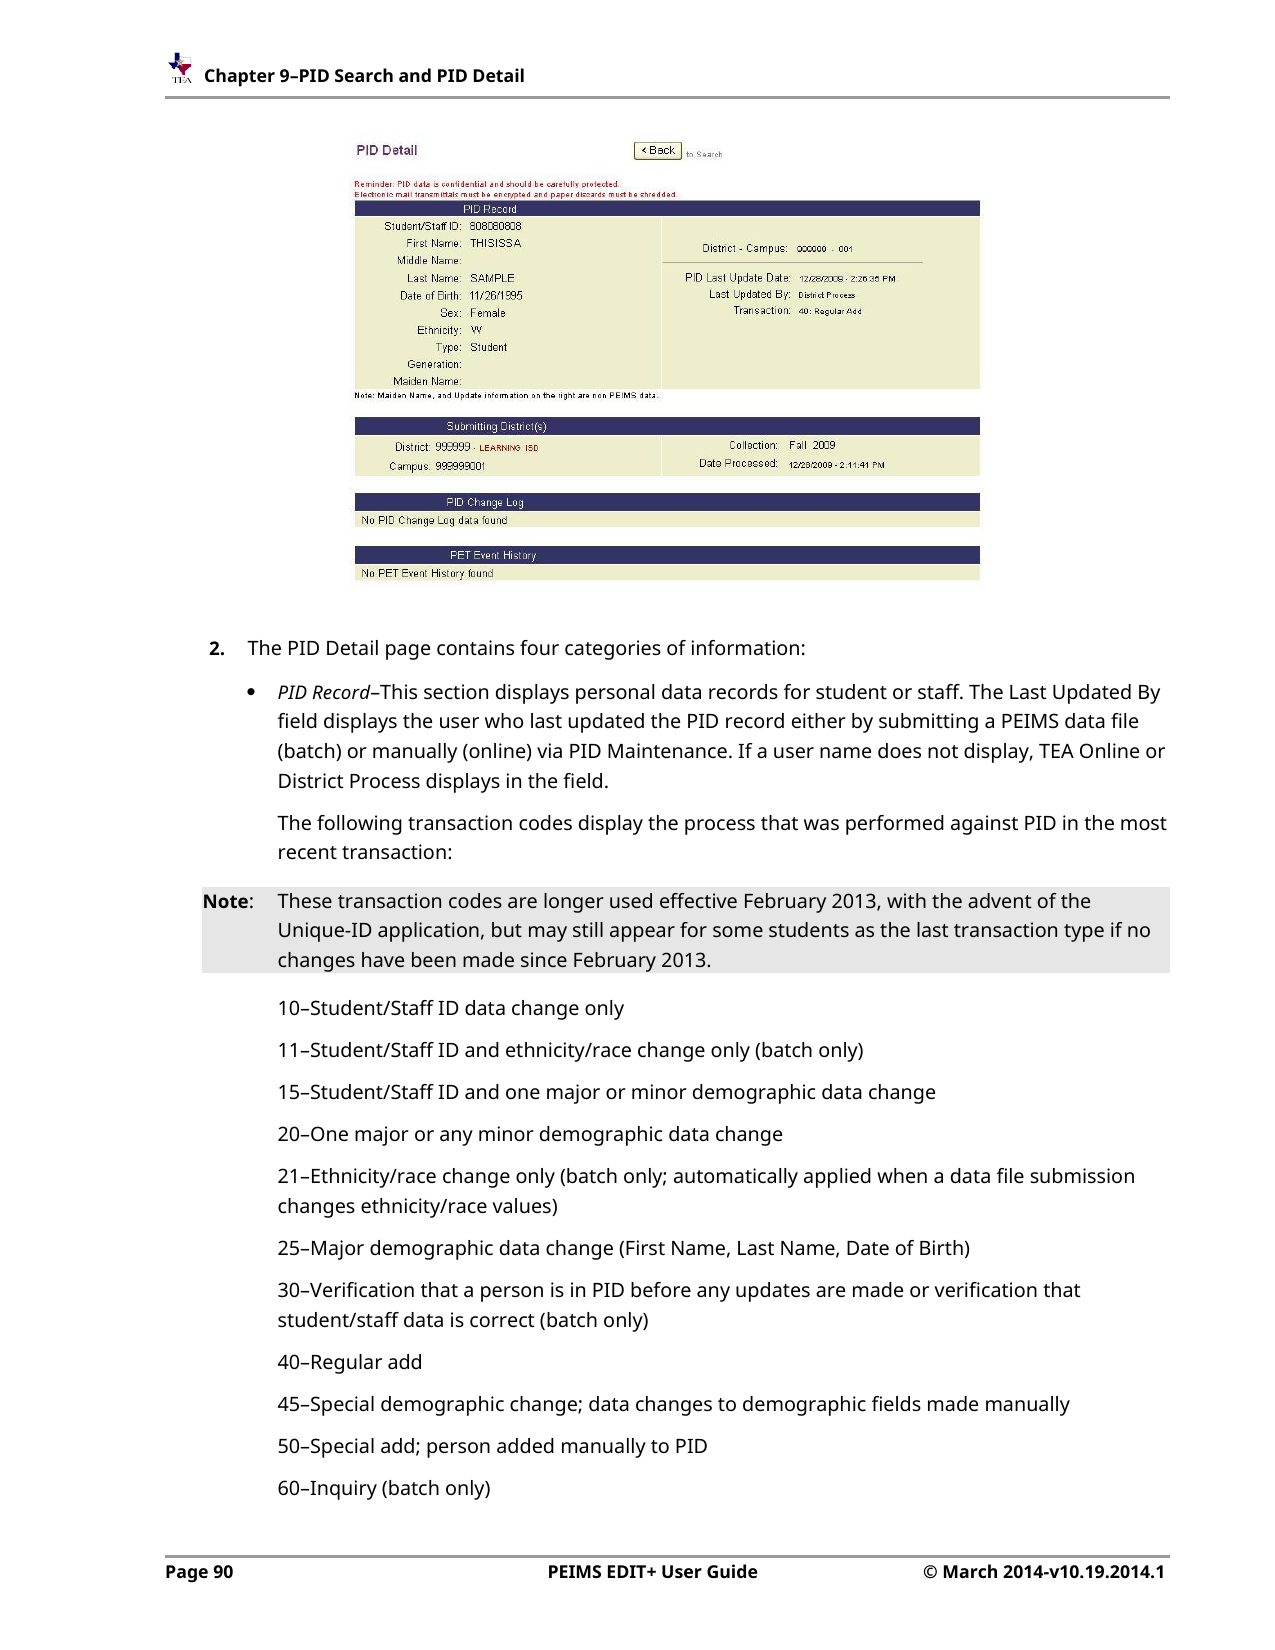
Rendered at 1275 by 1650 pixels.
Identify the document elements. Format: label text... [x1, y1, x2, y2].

list 30–Verification that a person is in PID before any updates are made or verification that student/staff data is correct (batch only) [277, 1276, 1170, 1333]
list 60–Inquiry (batch only) [277, 1474, 1170, 1501]
list 40–Regular add [277, 1348, 1170, 1375]
list The following transaction codes display the process that was performed against PID in the most recent transaction: [277, 809, 1170, 866]
text Note: These transaction codes are longer used effective February 2013, with the advent of the Unique-ID application, but may still appear for some students as the last transaction type if no changes have been made since February 2013. [202, 887, 1170, 973]
list The PID Detail page contains four categories of information: [225, 634, 1170, 661]
list 20–One major or any minor demographic data change [277, 1121, 1170, 1148]
list 11–Student/Staff ID and ethnicity/race change only (batch only) [277, 1036, 1170, 1063]
list 15–Student/Staff ID and one major or minor demographic data change [277, 1078, 1170, 1106]
list 45–Special demographic change; data changes to demographic fields made manually [277, 1390, 1170, 1417]
list 21–Ethnicity/race change only (batch only; automatically applied when a data file submission changes ethnicity/race values) [277, 1163, 1170, 1219]
list 50–Special add; person added manually to PID [277, 1432, 1170, 1459]
picture [165, 52, 195, 83]
list 10–Student/Staff ID data change only [277, 994, 1170, 1021]
list PID Record–This section displays personal data records for student or staff. The Last Updated By field displays the user who last updated the PID record either by submitting a PEIMS data file (batch) or manually (online) via PID Maintenance. If a user name does not display, TEA Online or District Process displays in the field. [247, 678, 1170, 794]
list 25–Major demographic data change (First Name, Last Name, Date of Birth) [277, 1234, 1170, 1261]
picture [349, 134, 986, 585]
